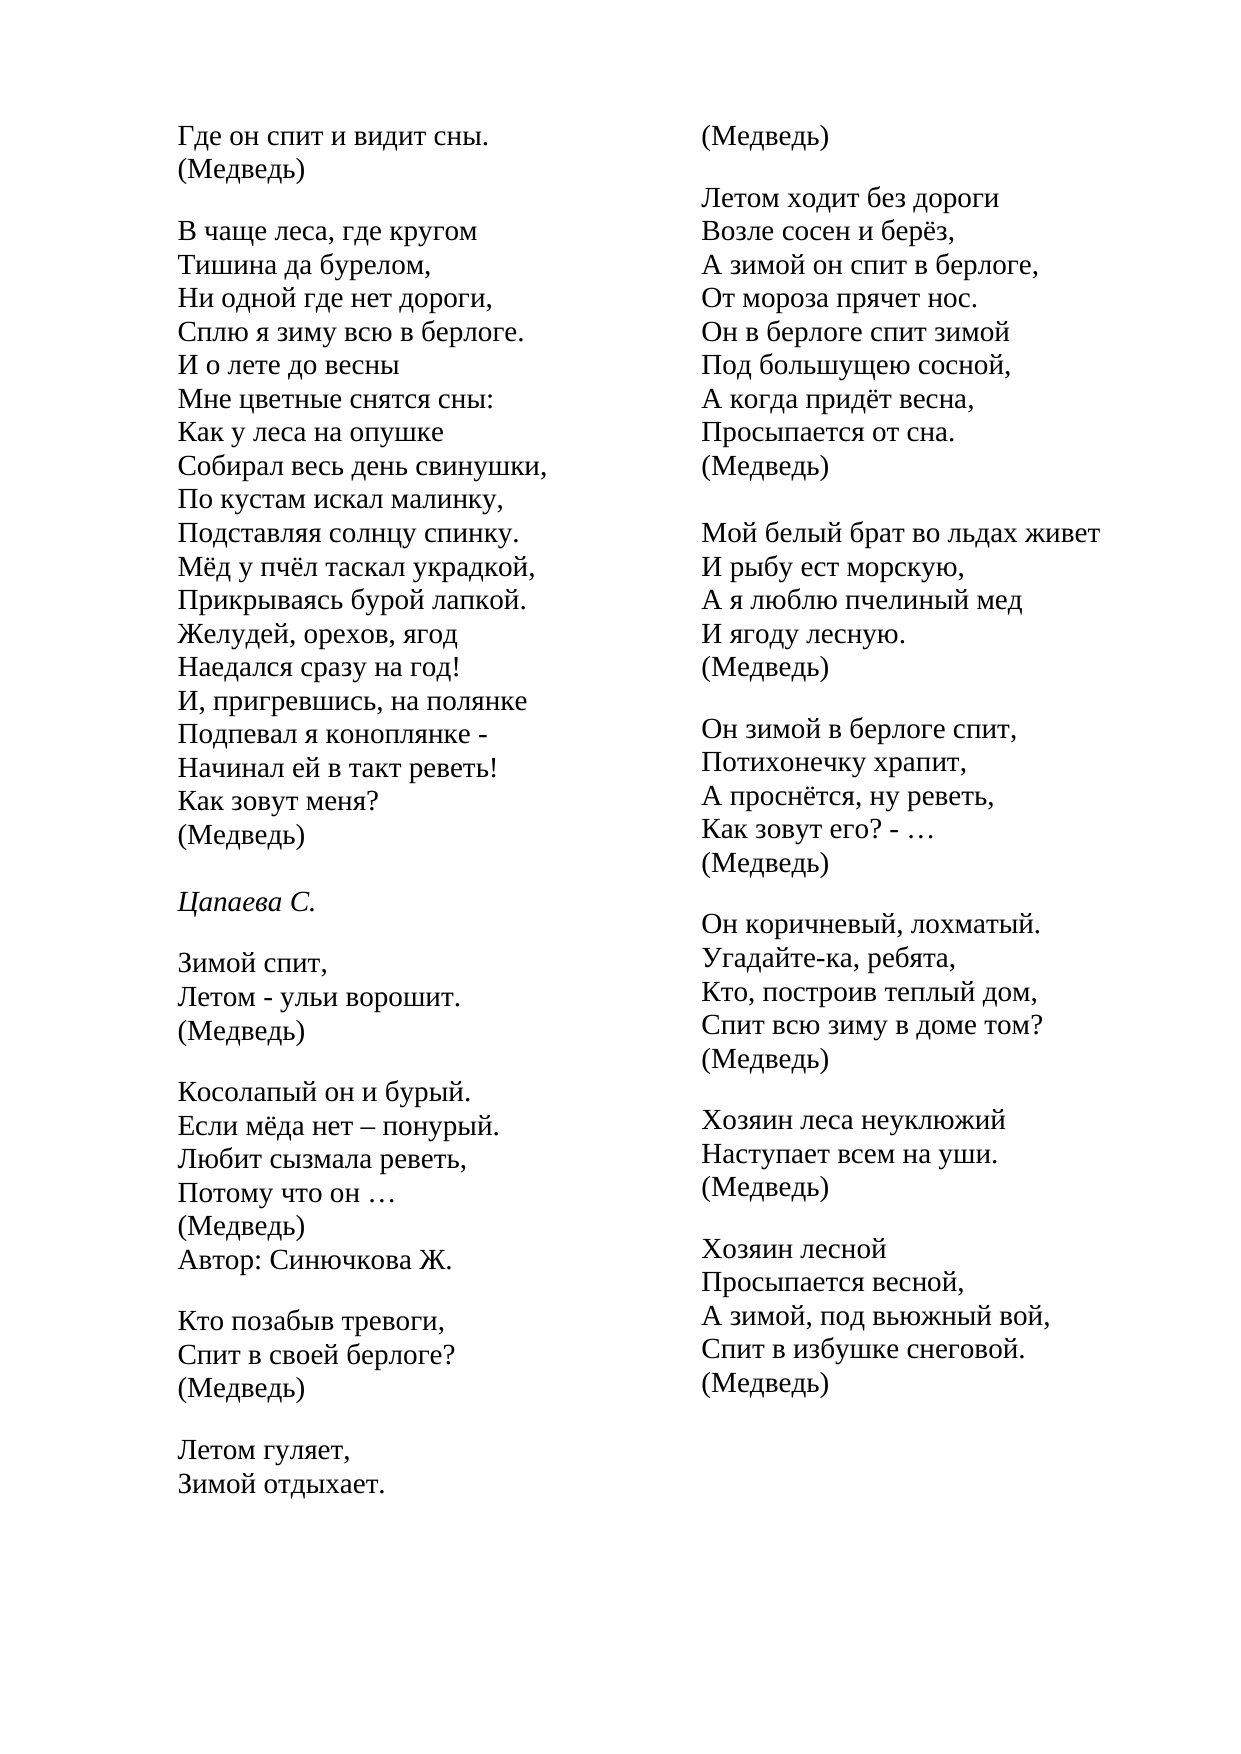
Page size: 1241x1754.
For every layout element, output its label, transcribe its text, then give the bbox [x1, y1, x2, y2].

text Он коричневый, лохматый. Угадайте-ка, ребята, Кто, построив теплый дом, Спит всю зиму в доме том? (Медведь) [701, 907, 1152, 1102]
text Косолапый он и бурый. Если мёда нет – понурый. Любит сызмала реветь, Потому что он … (Медведь) Автор: Синючкова Ж. [177, 1074, 627, 1303]
text Летом ходит без дороги Возле сосен и берёз, А зимой он спит в берлоге, От мороза прячет нос. Он в берлоге спит зимой Под большущею сосной, А когда придёт весна, Просыпается от сна. (Медведь) [701, 180, 1152, 482]
text Летом гуляет, Зимой отдыхает. (Медведь) [701, 118, 1152, 180]
text Летом гуляет, Зимой отдыхает. (Медведь) [177, 1432, 627, 1499]
text Кто позабыв тревоги, Спит в своей берлоге? (Медведь) [177, 1303, 627, 1432]
text В чаще леса, где кругом Тишина да бурелом, Ни одной где нет дороги, Сплю я зиму всю в берлоге. И о лете до весны Мне цветные снятся сны: Как у леса на опушке Собирал весь день свинушки, По кустам искал малинку, Подставляя солнцу спинку. Мёд у пчёл таскал украдкой, Прикрываясь бурой лапкой. Желудей, орехов, ягод Наедался сразу на год! И, пригревшись, на полянке Подпевал я коноплянке - Начинал ей в такт реветь! Как зовут меня? (Медведь) Цапаева С. [177, 213, 627, 946]
text Он зимой в берлоге спит, Потихонечку храпит, А проснётся, ну реветь, Как зовут его? - … (Медведь) [701, 711, 1152, 907]
text Зимой спит, Летом - ульи ворошит. (Медведь) [177, 946, 627, 1074]
text Хозяин леса неуклюжий Наступает всем на уши. (Медведь) [701, 1102, 1152, 1231]
text Хозяин лесной Просыпается весной, А зимой, под вьюжный вой, Спит в избушке снеговой. (Медведь) [701, 1231, 1152, 1399]
text Мой белый брат во льдах живет И рыбу ест морскую, А я люблю пчелиный мед И ягоду лесную. (Медведь) [701, 515, 1152, 711]
